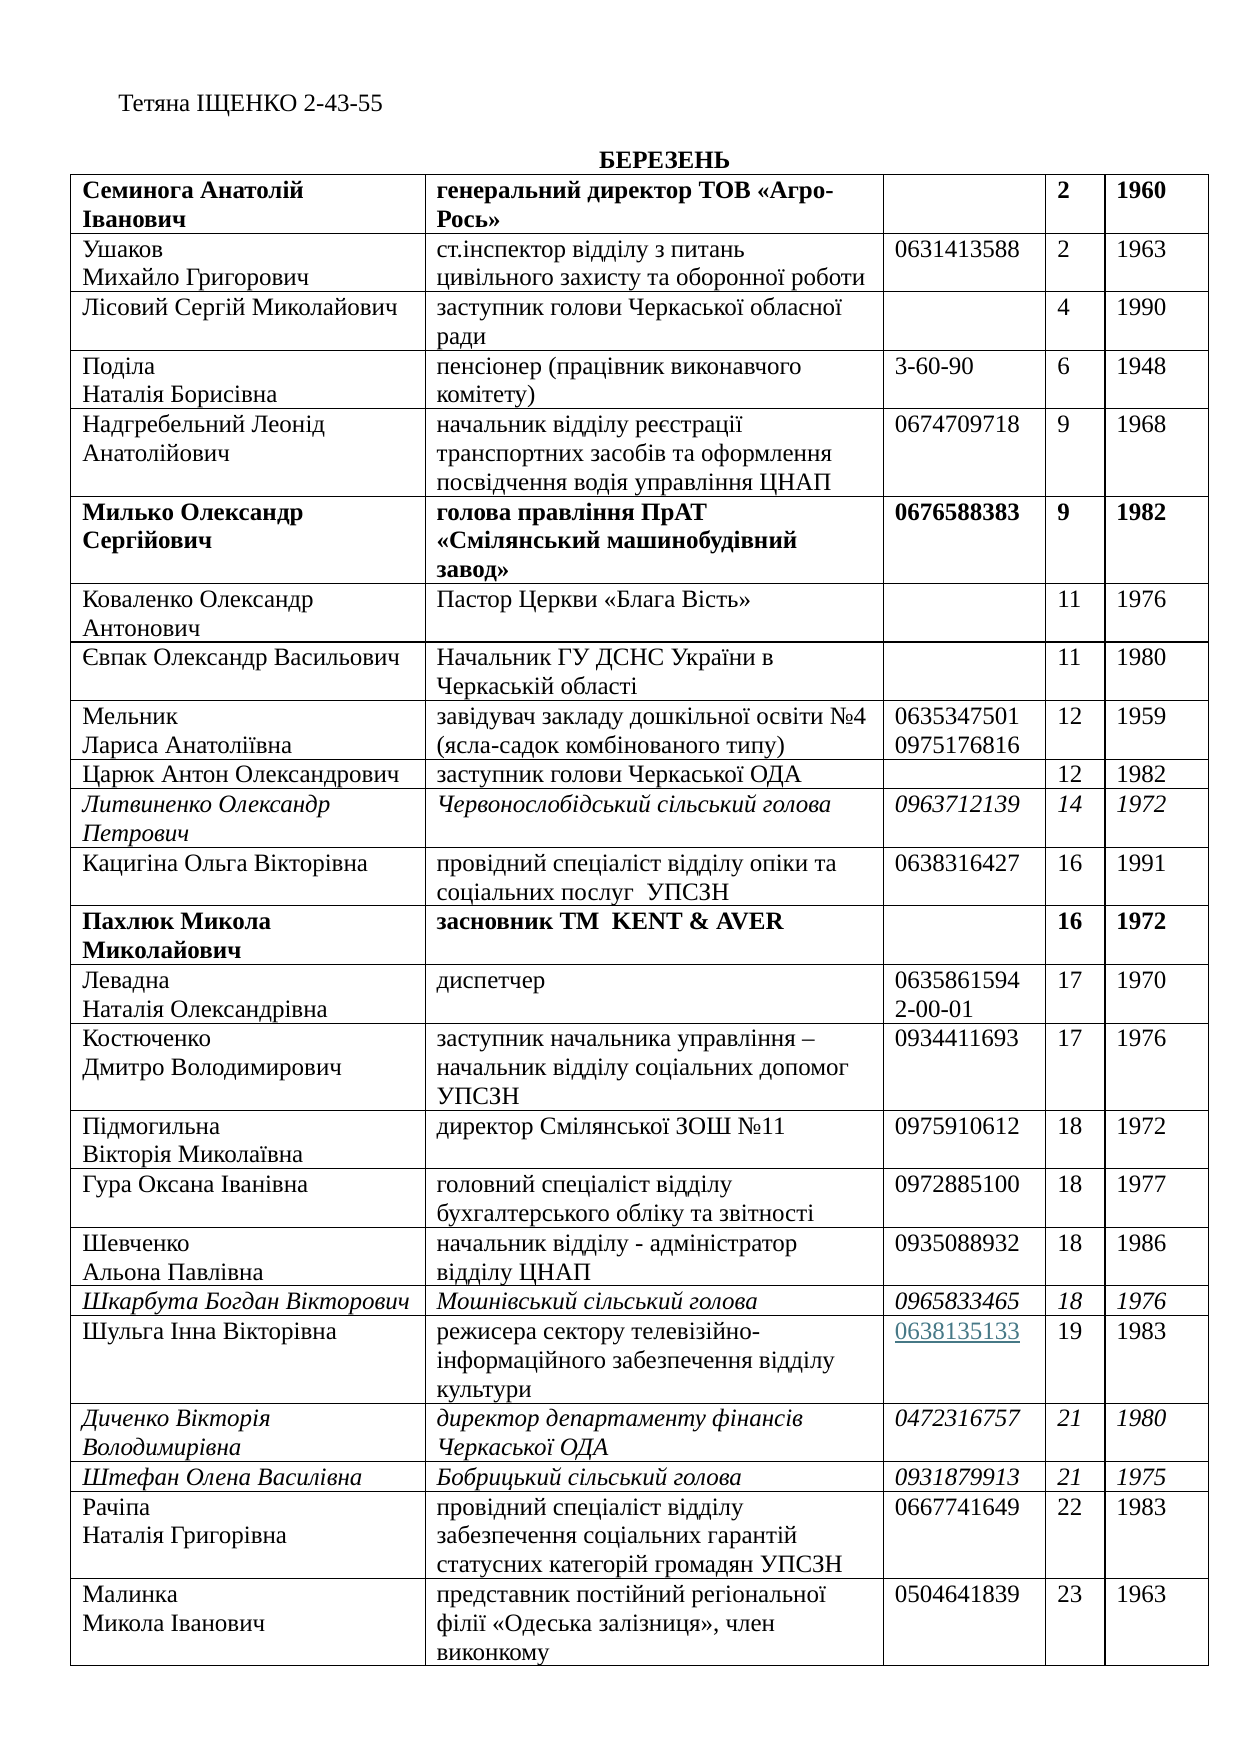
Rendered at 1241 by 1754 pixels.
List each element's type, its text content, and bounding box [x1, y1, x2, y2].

table_cell провідний спеціаліст відділу опіки та соціальних послуг УПСЗН [426, 848, 883, 905]
text БЕРЕЗЕНЬ [177, 145, 1152, 174]
table_cell 1970 [1106, 965, 1208, 1022]
table_cell [884, 643, 1045, 700]
table_cell заступник голови Черкаської обласної ради [426, 292, 883, 350]
table_cell 1976 [1106, 1286, 1208, 1315]
table_cell 17 [1046, 1024, 1104, 1110]
table_cell 1972 [1106, 906, 1208, 964]
table_cell 1982 [1106, 760, 1208, 788]
table_cell Лісовий Сергій Миколайович [71, 292, 425, 350]
table_cell 0934411693 [884, 1024, 1045, 1110]
table_cell Бобрицький сільський голова [426, 1462, 883, 1491]
table_cell [884, 292, 1045, 350]
table_cell 3-60-90 [884, 351, 1045, 408]
table_cell Підмогильна Вікторія Миколаївна [71, 1111, 425, 1168]
table_cell Євпак Олександр Васильович [71, 643, 425, 700]
table_cell 14 [1046, 789, 1104, 847]
table_cell 0676588383 [884, 497, 1045, 583]
table_cell Пахлюк Микола Миколайович [71, 906, 425, 964]
table_cell 1968 [1106, 409, 1208, 496]
table_cell 1986 [1106, 1228, 1208, 1285]
table_cell 18 [1046, 1169, 1104, 1227]
table_cell 22 [1046, 1492, 1104, 1578]
table_cell Милько Олександр Сергійович [71, 497, 425, 583]
table_cell Шкарбута Богдан Вікторович [71, 1286, 425, 1315]
table_cell 9 [1046, 497, 1104, 583]
table_cell Диченко Вікторія Володимирівна [71, 1404, 425, 1461]
table_cell засновник ТМ KЕNT & AVER [426, 906, 883, 964]
table_cell Шевченко Альона Павлівна [71, 1228, 425, 1285]
table_cell Левадна Наталія Олександрівна [71, 965, 425, 1022]
table_cell Червонослобідський сільський голова [426, 789, 883, 847]
table_cell 1972 [1106, 1111, 1208, 1168]
table_cell Литвиненко Олександр Петрович [71, 789, 425, 847]
table_cell 1983 [1106, 1492, 1208, 1578]
table_header 1960 [1106, 175, 1208, 233]
table_cell 1963 [1106, 1579, 1208, 1665]
table_header [884, 175, 1045, 233]
table_cell 1977 [1106, 1169, 1208, 1227]
table_cell 12 [1046, 760, 1104, 788]
table_cell [884, 760, 1045, 788]
table_cell 0975910612 [884, 1111, 1045, 1168]
table_cell 0638316427 [884, 848, 1045, 905]
table_cell Надгребельний Леонід Анатолійович [71, 409, 425, 496]
table_cell 0972885100 [884, 1169, 1045, 1227]
table_cell начальник відділу - адміністратор відділу ЦНАП [426, 1228, 883, 1285]
table_cell 0963712139 [884, 789, 1045, 847]
table_cell пенсіонер (працівник виконавчого комітету) [426, 351, 883, 408]
table_header Семинога Анатолій Іванович [71, 175, 425, 233]
table_cell 0635861594 2-00-01 [884, 965, 1045, 1022]
table_cell директор департаменту фінансів Черкаської ОДА [426, 1404, 883, 1461]
table_cell 1976 [1106, 584, 1208, 641]
table_cell 0504641839 [884, 1579, 1045, 1665]
table_header 2 [1046, 175, 1104, 233]
table_cell 16 [1046, 848, 1104, 905]
table_cell Коваленко Олександр Антонович [71, 584, 425, 641]
table_cell завідувач закладу дошкільної освіти №4 (ясла-садок комбінованого типу) [426, 701, 883, 758]
table_cell Царюк Антон Олександрович [71, 760, 425, 788]
table_cell провідний спеціаліст відділу забезпечення соціальних гарантій статусних категорій громадян УПСЗН [426, 1492, 883, 1578]
table_cell Кацигіна Ольга Вікторівна [71, 848, 425, 905]
table_cell 4 [1046, 292, 1104, 350]
table_cell Пастор Церкви «Блага Вість» [426, 584, 883, 641]
table_cell диспетчер [426, 965, 883, 1022]
table_cell 1980 [1106, 1404, 1208, 1461]
table_cell Малинка Микола Іванович [71, 1579, 425, 1665]
table_cell 17 [1046, 965, 1104, 1022]
table_cell 0674709718 [884, 409, 1045, 496]
table_cell Мошнівський сільський голова [426, 1286, 883, 1315]
table_cell 1959 [1106, 701, 1208, 758]
table_cell представник постійний регіональної філії «Одеська залізниця», член виконкому [426, 1579, 883, 1665]
table_cell Начальник ГУ ДСНС України в Черкаській області [426, 643, 883, 700]
table_cell 19 [1046, 1316, 1104, 1402]
table_cell 18 [1046, 1111, 1104, 1168]
table_cell 11 [1046, 643, 1104, 700]
table_cell 12 [1046, 701, 1104, 758]
table_cell 1982 [1106, 497, 1208, 583]
table_cell головний спеціаліст відділу бухгалтерського обліку та звітності [426, 1169, 883, 1227]
table_cell Штефан Олена Василівна [71, 1462, 425, 1491]
table_cell 1975 [1106, 1462, 1208, 1491]
table_cell 18 [1046, 1228, 1104, 1285]
table_cell директор Смілянської ЗОШ №11 [426, 1111, 883, 1168]
table_cell 6 [1046, 351, 1104, 408]
table_cell Мельник Лариса Анатоліївна [71, 701, 425, 758]
table_cell Рачіпа Наталія Григорівна [71, 1492, 425, 1578]
table_cell 1991 [1106, 848, 1208, 905]
table_cell режисера сектору телевізійно-інформаційного забезпечення відділу культури [426, 1316, 883, 1402]
table_cell [884, 584, 1045, 641]
table_cell 0965833465 [884, 1286, 1045, 1315]
table_cell [884, 906, 1045, 964]
table_cell 0635347501 0975176816 [884, 701, 1045, 758]
table_cell Поділа Наталія Борисівна [71, 351, 425, 408]
table_cell 0631413588 [884, 234, 1045, 291]
table_cell 9 [1046, 409, 1104, 496]
table_cell заступник голови Черкаської ОДА [426, 760, 883, 788]
table_cell 18 [1046, 1286, 1104, 1315]
table_cell 1980 [1106, 643, 1208, 700]
table_cell 0472316757 [884, 1404, 1045, 1461]
table_cell 0935088932 [884, 1228, 1045, 1285]
table_cell 11 [1046, 584, 1104, 641]
table_cell Гура Оксана Іванівна [71, 1169, 425, 1227]
table_cell голова правління ПрАТ «Смілянський машинобудівний завод» [426, 497, 883, 583]
table_cell Шульга Інна Вікторівна [71, 1316, 425, 1402]
table_cell 1963 [1106, 234, 1208, 291]
table_cell 1948 [1106, 351, 1208, 408]
text Тетяна ІЩЕНКО 2-43-55 [118, 88, 1152, 117]
table_cell 2 [1046, 234, 1104, 291]
table_cell 21 [1046, 1404, 1104, 1461]
table_cell 1976 [1106, 1024, 1208, 1110]
table_cell начальник відділу реєстрації транспортних засобів та оформлення посвідчення водія управління ЦНАП [426, 409, 883, 496]
table_cell ст.інспектор відділу з питань цивільного захисту та оборонної роботи [426, 234, 883, 291]
table_cell 1990 [1106, 292, 1208, 350]
table_cell 0931879913 [884, 1462, 1045, 1491]
table_cell 0638135133 [884, 1316, 1045, 1402]
table_cell 1983 [1106, 1316, 1208, 1402]
table_header генеральний директор ТОВ «Агро-Рось» [426, 175, 883, 233]
table_cell 21 [1046, 1462, 1104, 1491]
table_cell 1972 [1106, 789, 1208, 847]
table_cell 23 [1046, 1579, 1104, 1665]
table_cell Костюченко Дмитро Володимирович [71, 1024, 425, 1110]
table_cell Ушаков Михайло Григорович [71, 234, 425, 291]
table_cell 16 [1046, 906, 1104, 964]
table_cell 0667741649 [884, 1492, 1045, 1578]
table_cell заступник начальника управління – начальник відділу соціальних допомог УПСЗН [426, 1024, 883, 1110]
